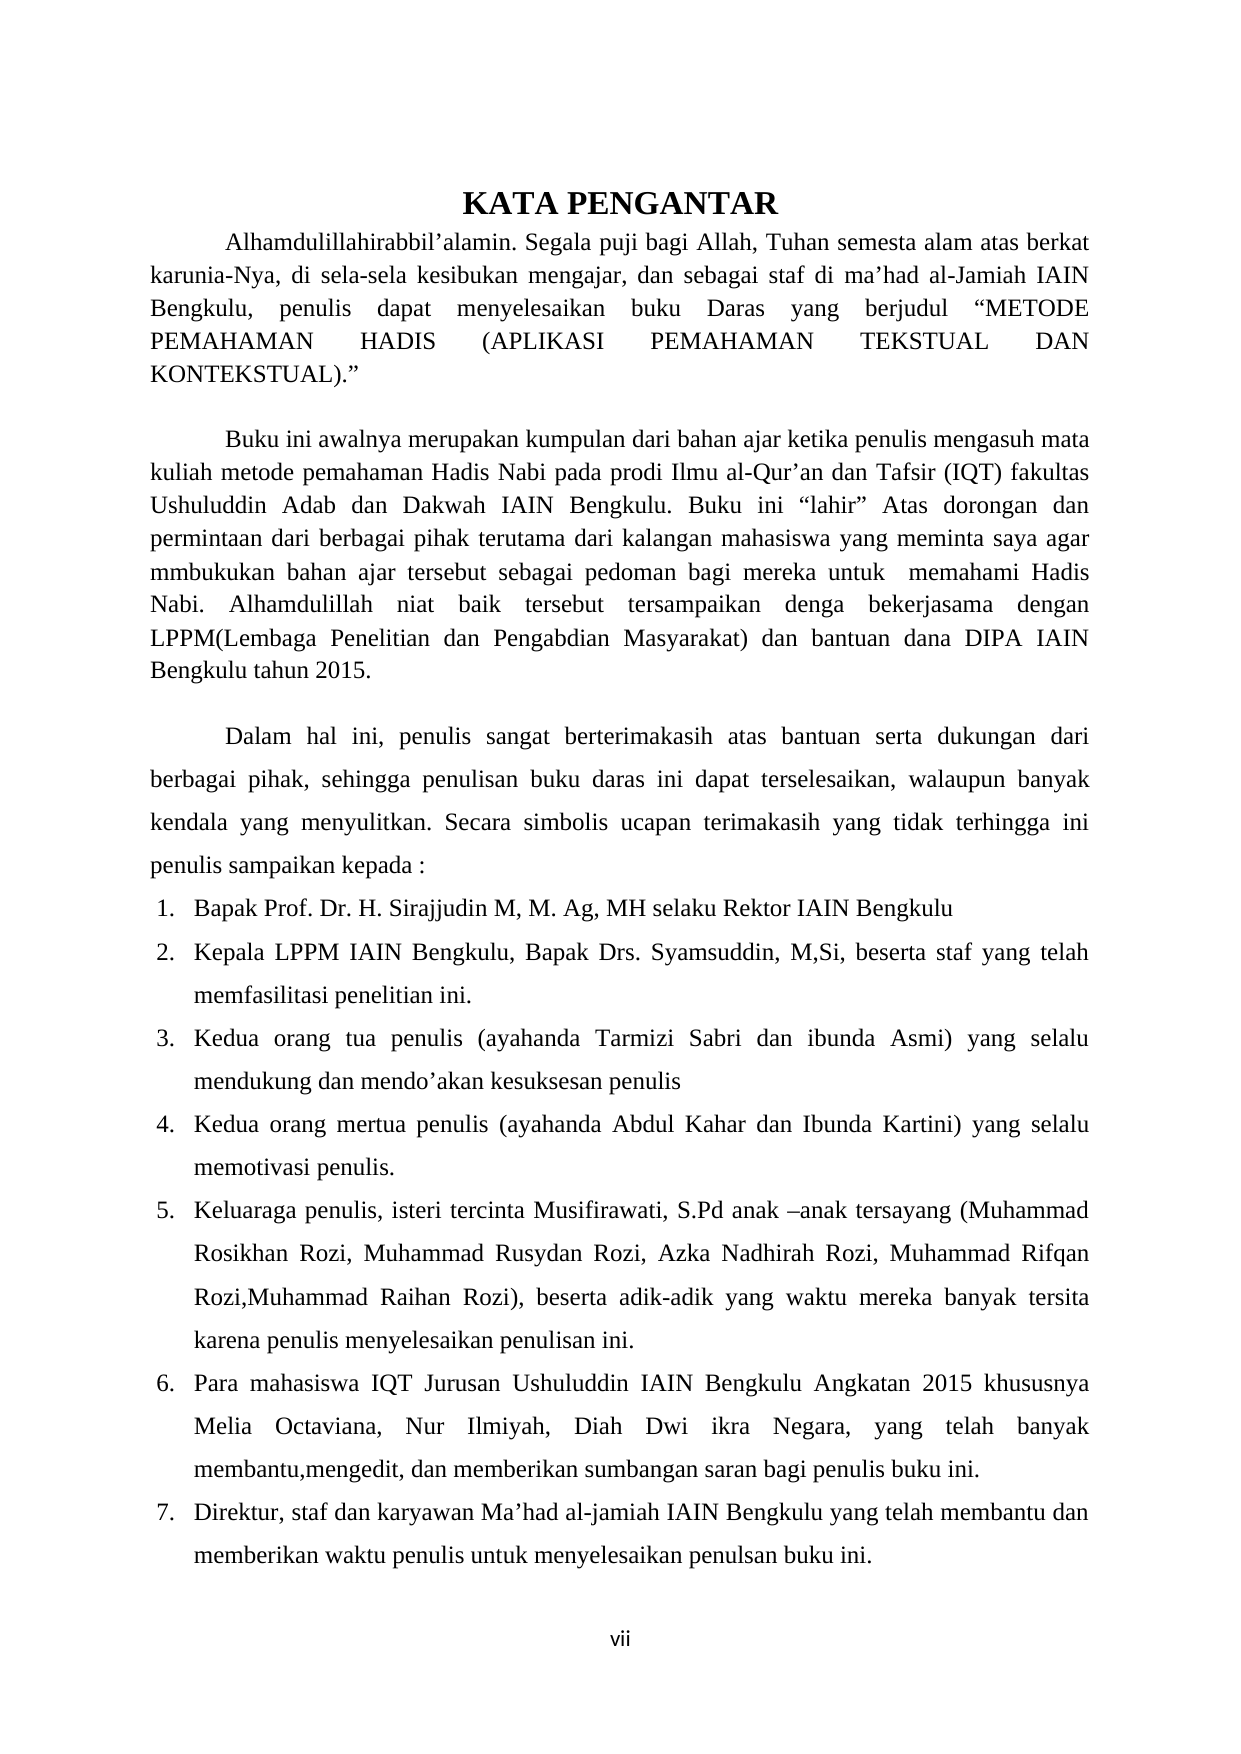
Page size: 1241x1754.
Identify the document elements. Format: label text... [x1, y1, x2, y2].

list Kepala LPPM IAIN Bengkulu, Bapak Drs. Syamsuddin, M,Si, beserta staf yang telah memfasilitasi penelitian ini. [156, 937, 1090, 1008]
text KATA PENGANTAR [150, 183, 1090, 221]
list Direktur, staf dan karyawan Ma’had al-jamiah IAIN Bengkulu yang telah membantu dan memberikan waktu penulis untuk menyelesaikan penulsan buku ini. [156, 1497, 1090, 1569]
list Bapak Prof. Dr. H. Sirajjudin M, M. Ag, MH selaku Rektor IAIN Bengkulu [156, 893, 1090, 922]
list Kedua orang mertua penulis (ayahanda Abdul Kahar dan Ibunda Kartini) yang selalu memotivasi penulis. [156, 1109, 1090, 1181]
text Buku ini awalnya merupakan kumpulan dari bahan ajar ketika penulis mengasuh mata kuliah metode pemahaman Hadis Nabi pada prodi Ilmu al-Qur’an dan Tafsir (IQT) fakultas Ushuluddin Adab dan Dakwah IAIN Bengkulu. Buku ini “lahir” Atas dorongan dan permintaan dari berbagai pihak terutama dari kalangan mahasiswa yang meminta saya agar mmbukukan bahan ajar tersebut sebagai pedoman bagi mereka untuk memahami Hadis Nabi. Alhamdulillah niat baik tersebut tersampaikan denga bekerjasama dengan LPPM(Lembaga Penelitian dan Pengabdian Masyarakat) dan bantuan dana DIPA IAIN Bengkulu tahun 2015. [150, 424, 1090, 684]
text Alhamdulillahirabbil’alamin. Segala puji bagi Allah, Tuhan semesta alam atas berkat karunia-Nya, di sela-sela kesibukan mengajar, dan sebagai staf di ma’had al-Jamiah IAIN Bengkulu, penulis dapat menyelesaikan buku Daras yang berjudul “METODE PEMAHAMAN HADIS (APLIKASI PEMAHAMAN TEKSTUAL DAN KONTEKSTUAL).” [150, 227, 1090, 388]
text Dalam hal ini, penulis sangat berterimakasih atas bantuan serta dukungan dari berbagai pihak, sehingga penulisan buku daras ini dapat terselesaikan, walaupun banyak kendala yang menyulitkan. Secara simbolis ucapan terimakasih yang tidak terhingga ini penulis sampaikan kepada : [150, 721, 1090, 879]
list Para mahasiswa IQT Jurusan Ushuluddin IAIN Bengkulu Angkatan 2015 khususnya Melia Octaviana, Nur Ilmiyah, Diah Dwi ikra Negara, yang telah banyak membantu,mengedit, dan memberikan sumbangan saran bagi penulis buku ini. [156, 1368, 1090, 1483]
list Kedua orang tua penulis (ayahanda Tarmizi Sabri dan ibunda Asmi) yang selalu mendukung dan mendo’akan kesuksesan penulis [156, 1023, 1090, 1095]
list Keluaraga penulis, isteri tercinta Musifirawati, S.Pd anak –anak tersayang (Muhammad Rosikhan Rozi, Muhammad Rusydan Rozi, Azka Nadhirah Rozi, Muhammad Rifqan Rozi,Muhammad Raihan Rozi), beserta adik-adik yang waktu mereka banyak tersita karena penulis menyelesaikan penulisan ini. [156, 1195, 1090, 1353]
